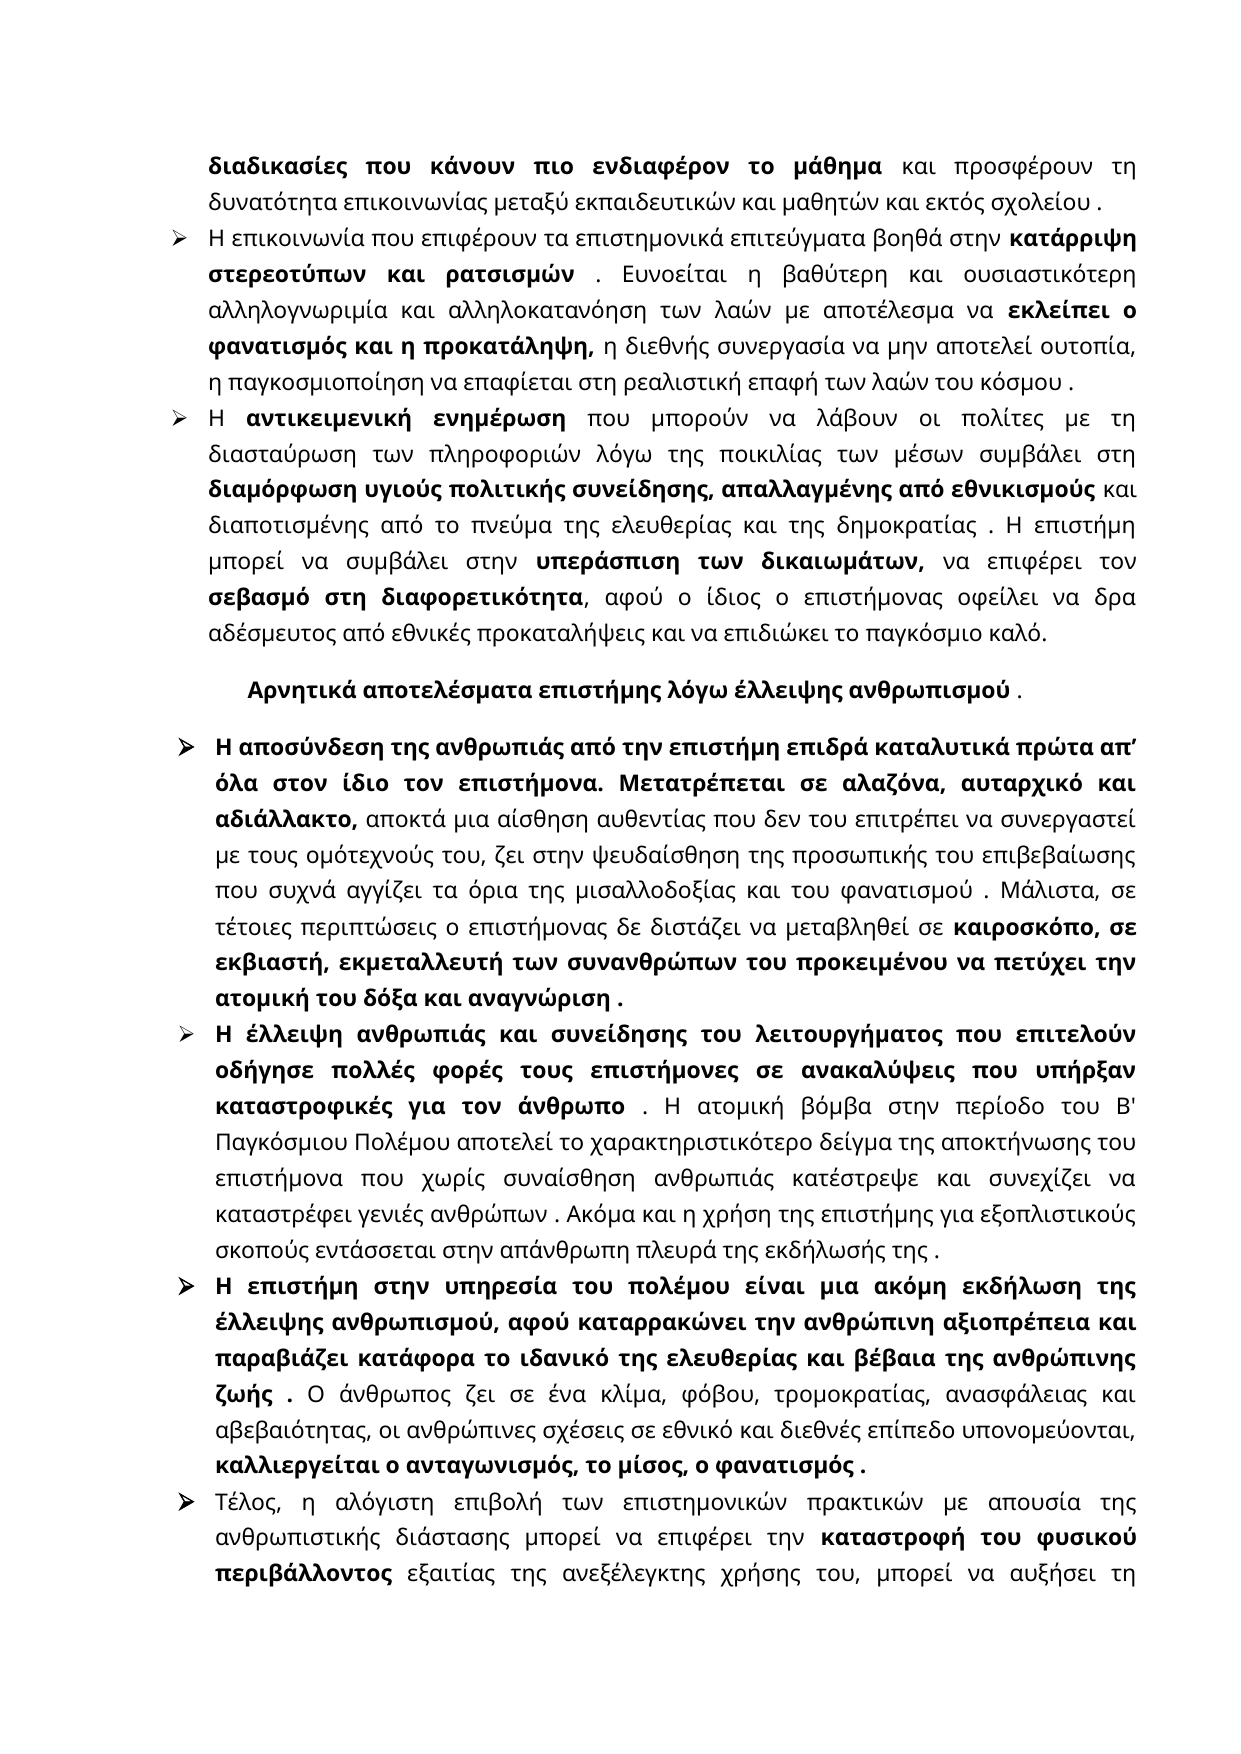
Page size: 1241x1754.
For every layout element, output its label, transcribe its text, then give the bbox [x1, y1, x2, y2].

list Η αντικειμενική ενημέρωση που μπορούν να λάβουν οι πολίτες με τη διασταύρωση των πληροφοριών λόγω της ποικιλίας των μέσων συμβάλει στη διαμόρφωση υγιούς πολιτικής συνείδησης, απαλλαγμένης από εθνικισμούς και διαποτισμένης από το πνεύμα της ελευθερίας και της δημοκρατίας . Η επιστήμη μπορεί να συμβάλει στην υπεράσπιση των δικαιωμάτων, να επιφέρει τον σεβασμό στη διαφορετικότητα, αφού ο ίδιος ο επιστήμονας οφείλει να δρα αδέσμευτος από εθνικές προκαταλήψεις και να επιδιώκει το παγκόσμιο καλό. [170, 402, 1137, 648]
list Η επιστήμη στην υπηρεσία του πολέμου είναι μια ακόμη εκδήλωση της έλλειψης ανθρωπισμού, αφού καταρρακώνει την ανθρώπινη αξιοπρέπεια και παραβιάζει κατάφορα το ιδανικό της ελευθερίας και βέβαια της ανθρώπινης ζωής . Ο άνθρωπος ζει σε ένα κλίμα, φόβου, τρομοκρατίας, ανασφάλειας και αβεβαιότητας, οι ανθρώπινες σχέσεις σε εθνικό και διεθνές επίπεδο υπονομεύονται, καλλιεργείται ο ανταγωνισμός, το μίσος, ο φανατισμός . [177, 1270, 1137, 1481]
list Η έλλειψη ανθρωπιάς και συνείδησης του λειτουργήματος που επιτελούν οδήγησε πολλές φορές τους επιστήμονες σε ανακαλύψεις που υπήρξαν καταστροφικές για τον άνθρωπο . Η ατομική βόμβα στην περίοδο του Β' Παγκόσμιου Πολέμου αποτελεί το χαρακτηριστικότερο δείγμα της αποκτήνωσης του επιστήμονα που χωρίς συναίσθηση ανθρωπιάς κατέστρεψε και συνεχίζει να καταστρέφει γενιές ανθρώπων . Ακόμα και η χρήση της επιστήμης για εξοπλιστικούς σκοπούς εντάσσεται στην απάνθρωπη πλευρά της εκδήλωσής της . [177, 1018, 1137, 1265]
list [177, 1485, 1137, 1588]
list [170, 150, 1137, 217]
list Η αποσύνδεση της ανθρωπιάς από την επιστήμη επιδρά καταλυτικά πρώτα απ’ όλα στον ίδιο τον επιστήμονα. Μετατρέπεται σε αλαζόνα, αυταρχικό και αδιάλλακτο, αποκτά μια αίσθηση αυθεντίας που δεν του επιτρέπει να συνεργαστεί με τους ομότεχνούς του, ζει στην ψευδαίσθηση της προσωπικής του επιβεβαίωσης που συχνά αγγίζει τα όρια της μισαλλοδοξίας και του φανατισμού . Μάλιστα, σε τέτοιες περιπτώσεις ο επιστήμονας δε διστάζει να μεταβληθεί σε καιροσκόπο, σε εκβιαστή, εκμεταλλευτή των συνανθρώπων του προκειμένου να πετύχει την ατομική του δόξα και αναγνώριση . [177, 731, 1137, 1013]
list Η επικοινωνία που επιφέρουν τα επιστημονικά επιτεύγματα βοηθά στην κατάρριψη στερεοτύπων και ρατσισμών . Ευνοείται η βαθύτερη και ουσιαστικότερη αλληλογνωριμία και αλληλοκατανόηση των λαών με αποτέλεσμα να εκλείπει ο φανατισμός και η προκατάληψη, η διεθνής συνεργασία να μην αποτελεί ουτοπία, η παγκοσμιοποίηση να επαφίεται στη ρεαλιστική επαφή των λαών του κόσμου . [170, 222, 1137, 397]
text Αρνητικά αποτελέσματα επιστήμης λόγω έλλειψης ανθρωπισμού . [133, 674, 1137, 705]
